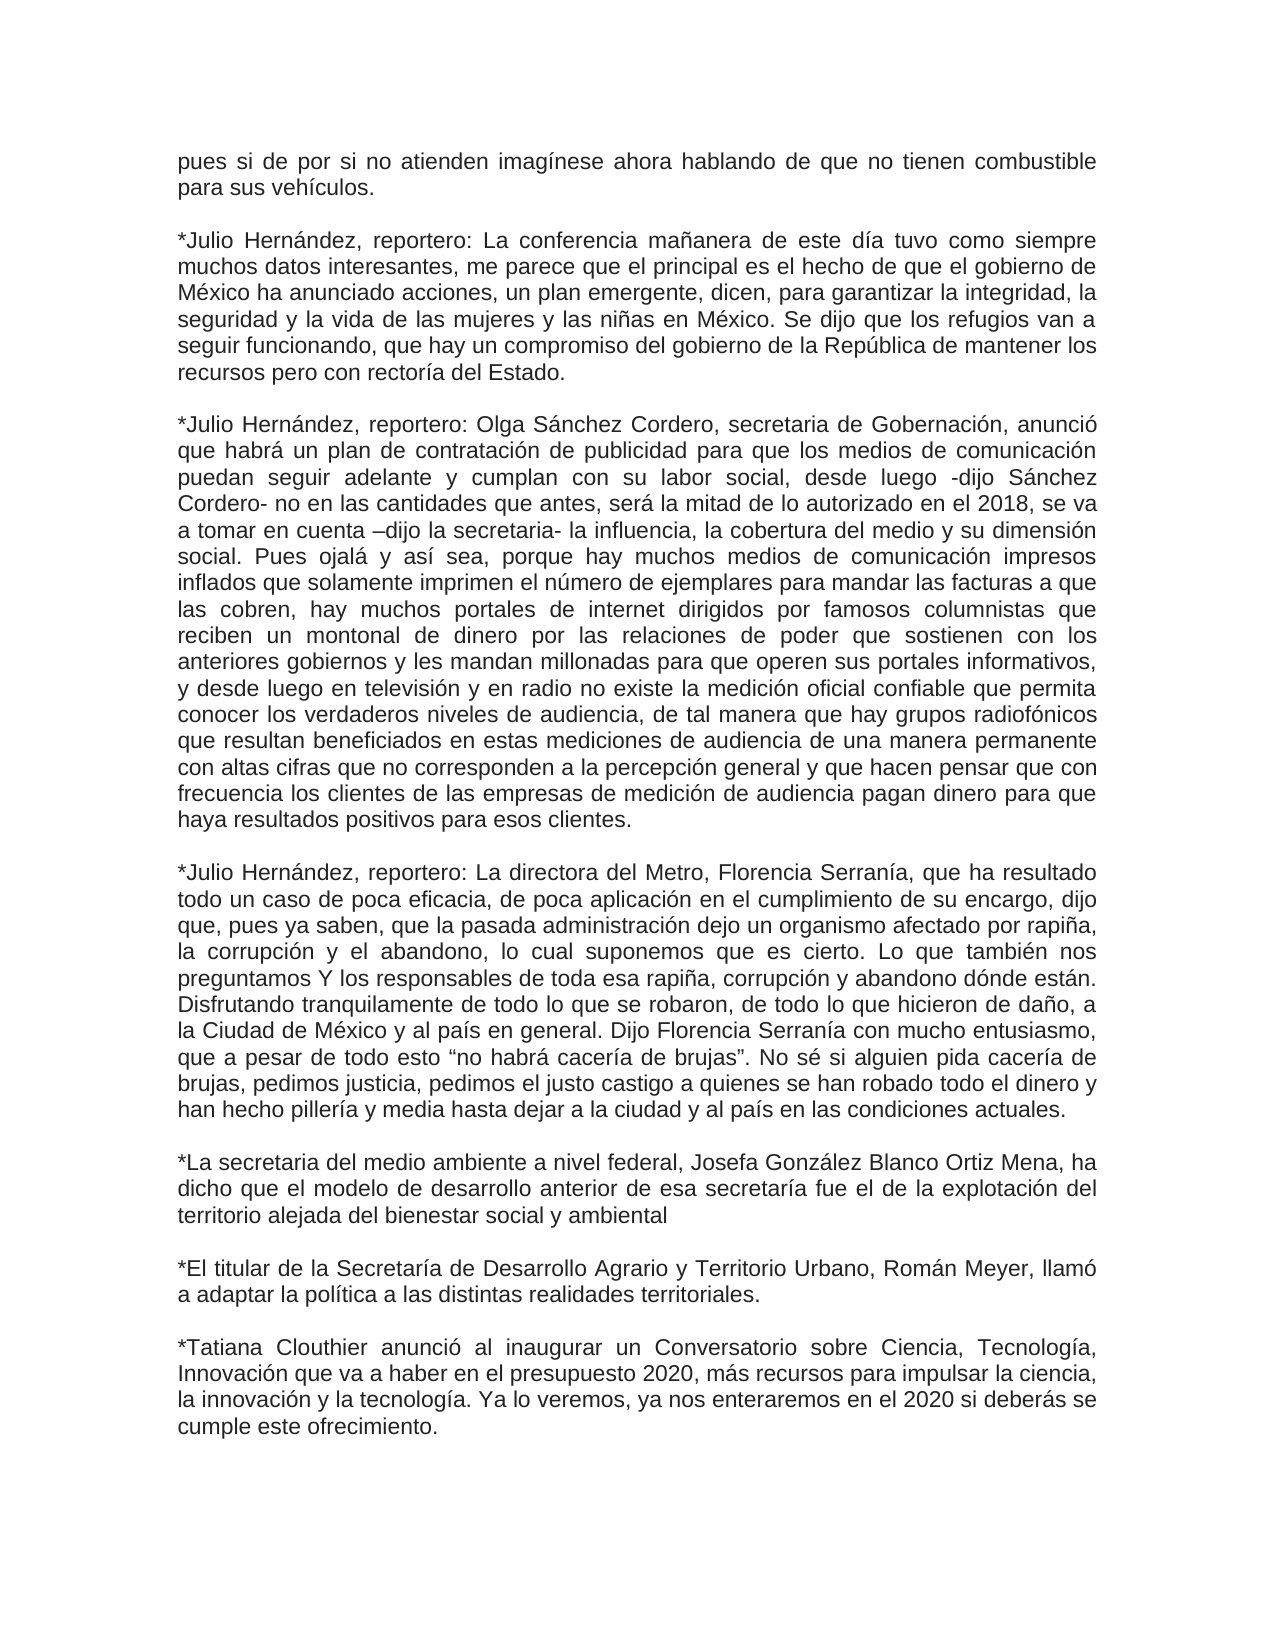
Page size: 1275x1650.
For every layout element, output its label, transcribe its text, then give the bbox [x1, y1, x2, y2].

text *La secretaria del medio ambiente a nivel federal, Josefa González Blanco Ortiz Mena, ha dicho que el modelo de desarrollo anterior de esa secretaría fue el de la explotación del territorio alejada del bienestar social y ambiental [177, 1149, 1098, 1228]
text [177, 148, 1098, 200]
text *El titular de la Secretaría de Desarrollo Agrario y Territorio Urbano, Román Meyer, llamó a adaptar la política a las distintas realidades territoriales. [177, 1254, 1098, 1307]
text *Julio Hernández, reportero: Olga Sánchez Cordero, secretaria de Gobernación, anunció que habrá un plan de contratación de publicidad para que los medios de comunicación puedan seguir adelante y cumplan con su labor social, desde luego -dijo Sánchez Cordero- no en las cantidades que antes, será la mitad de lo autorizado en el 2018, se va a tomar en cuenta –dijo la secretaria- la influencia, la cobertura del medio y su dimensión social. Pues ojalá y así sea, porque hay muchos medios de comunicación impresos inflados que solamente imprimen el número de ejemplares para mandar las facturas a que las cobren, hay muchos portales de internet dirigidos por famosos columnistas que reciben un montonal de dinero por las relaciones de poder que sostienen con los anteriores gobiernos y les mandan millonadas para que operen sus portales informativos, y desde luego en televisión y en radio no existe la medición oficial confiable que permita conocer los verdaderos niveles de audiencia, de tal manera que hay grupos radiofónicos que resultan beneficiados en estas mediciones de audiencia de una manera permanente con altas cifras que no corresponden a la percepción general y que hacen pensar que con frecuencia los clientes de las empresas de medición de audiencia pagan dinero para que haya resultados positivos para esos clientes. [177, 411, 1098, 833]
text *Julio Hernández, reportero: La directora del Metro, Florencia Serranía, que ha resultado todo un caso de poca eficacia, de poca aplicación en el cumplimiento de su encargo, dijo que, pues ya saben, que la pasada administración dejo un organismo afectado por rapiña, la corrupción y el abandono, lo cual suponemos que es cierto. Lo que también nos preguntamos Y los responsables de toda esa rapiña, corrupción y abandono dónde están. Disfrutando tranquilamente de todo lo que se robaron, de todo lo que hicieron de daño, a la Ciudad de México y al país en general. Dijo Florencia Serranía con mucho entusiasmo, que a pesar de todo esto “no habrá cacería de brujas”. No sé si alguien pida cacería de brujas, pedimos justicia, pedimos el justo castigo a quienes se han robado todo el dinero y han hecho pillería y media hasta dejar a la ciudad y al país en las condiciones actuales. [177, 859, 1098, 1123]
text *Tatiana Clouthier anunció al inaugurar un Conversatorio sobre Ciencia, Tecnología, Innovación que va a haber en el presupuesto 2020, más recursos para impulsar la ciencia, la innovación y la tecnología. Ya lo veremos, ya nos enteraremos en el 2020 si deberás se cumple este ofrecimiento. [177, 1333, 1098, 1439]
text *Julio Hernández, reportero: La conferencia mañanera de este día tuvo como siempre muchos datos interesantes, me parece que el principal es el hecho de que el gobierno de México ha anunciado acciones, un plan emergente, dicen, para garantizar la integridad, la seguridad y la vida de las mujeres y las niñas en México. Se dijo que los refugios van a seguir funcionando, que hay un compromiso del gobierno de la República de mantener los recursos pero con rectoría del Estado. [177, 227, 1098, 385]
